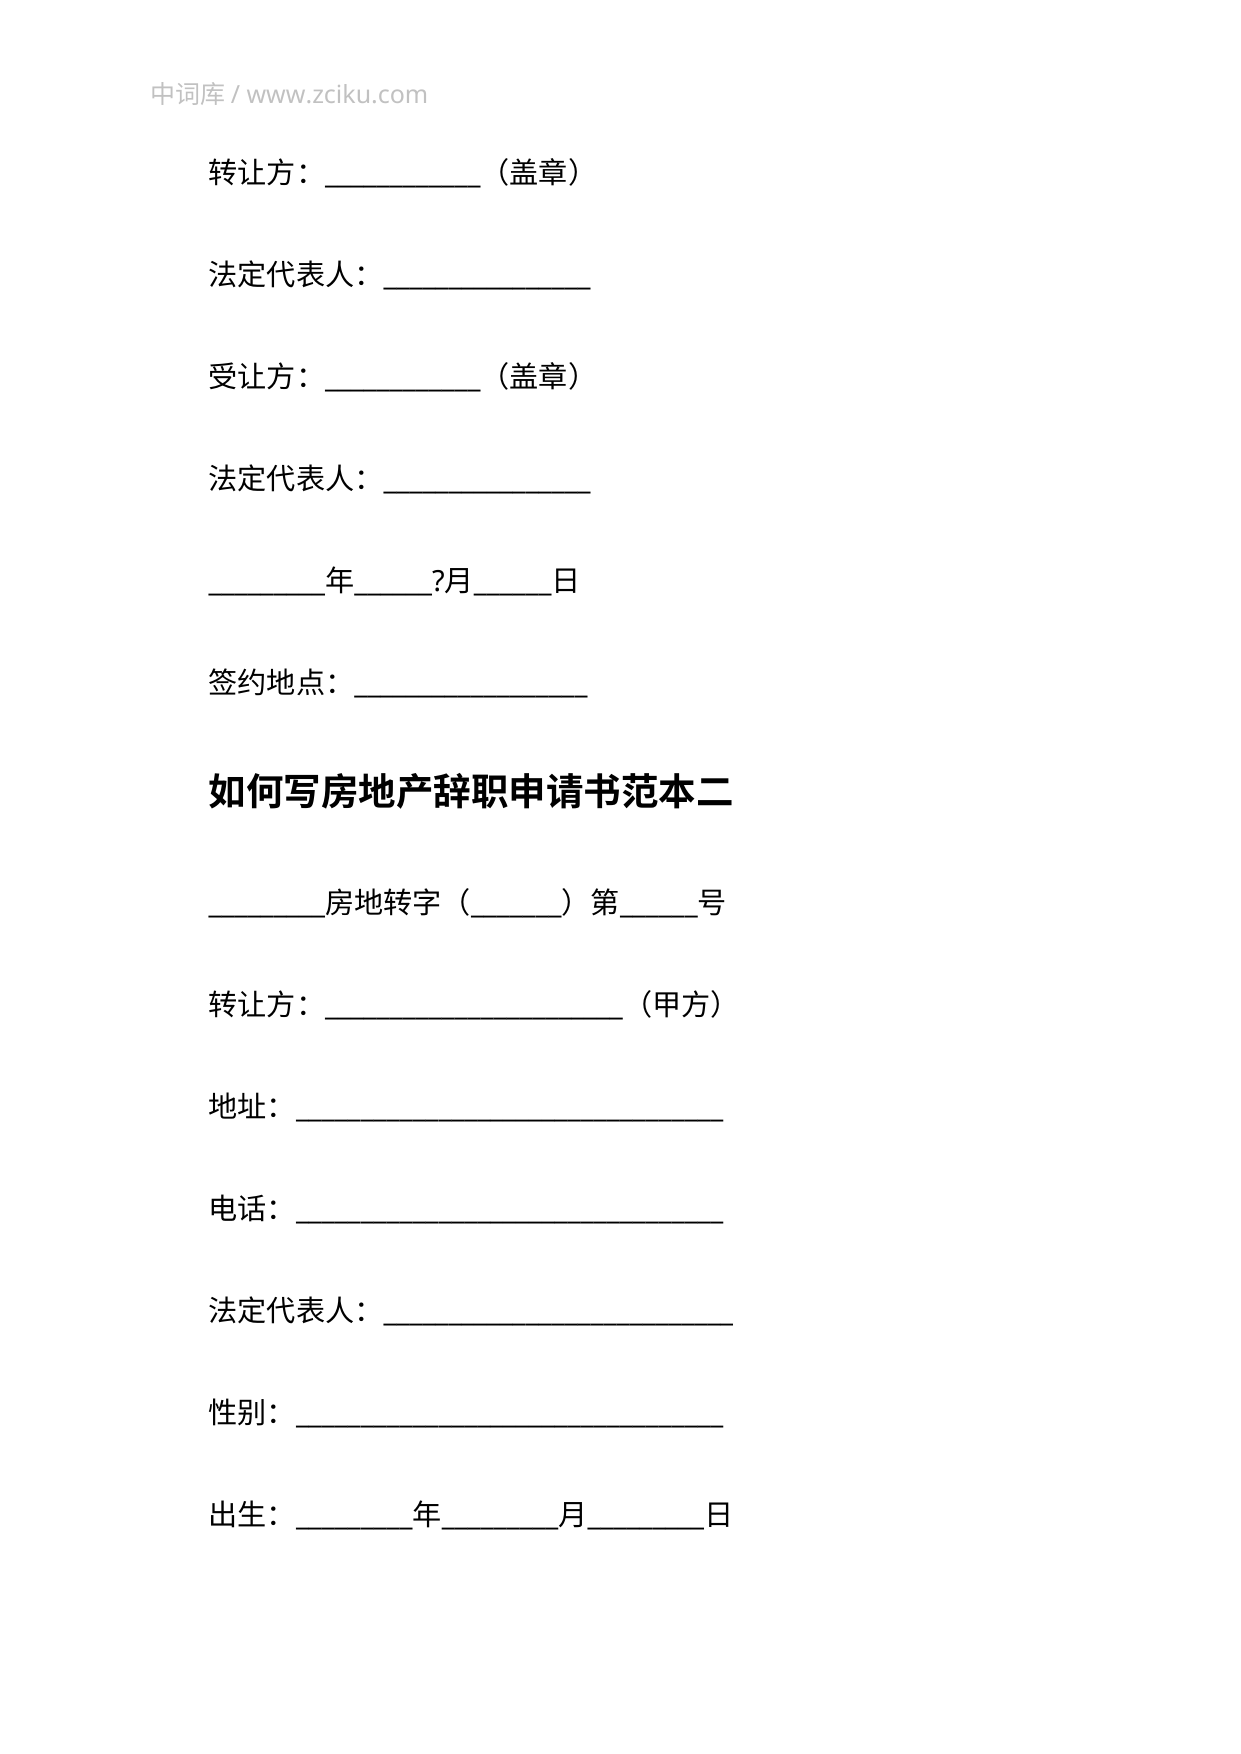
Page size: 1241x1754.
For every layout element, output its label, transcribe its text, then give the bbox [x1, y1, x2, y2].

text 法定代表人：___________________________ [150, 1287, 1090, 1329]
text 出生：_________年_________月_________日 [150, 1491, 1090, 1533]
text _________房地转字（_______）第______号 [150, 879, 1090, 922]
text 电话：_________________________________ [150, 1185, 1090, 1228]
text _________年______?月______日 [150, 558, 1090, 600]
text 受让方：____________（盖章） [150, 354, 1090, 396]
text 性别：_________________________________ [150, 1389, 1090, 1432]
text 如何写房地产辞职申请书范本二 [150, 762, 1090, 816]
text 转让方：_______________________（甲方） [150, 981, 1090, 1024]
text 法定代表人：________________ [150, 456, 1090, 498]
text 转让方：____________（盖章） [150, 150, 1090, 192]
text 法定代表人：________________ [150, 252, 1090, 294]
text 地址：_________________________________ [150, 1083, 1090, 1126]
text 签约地点：__________________ [150, 660, 1090, 702]
